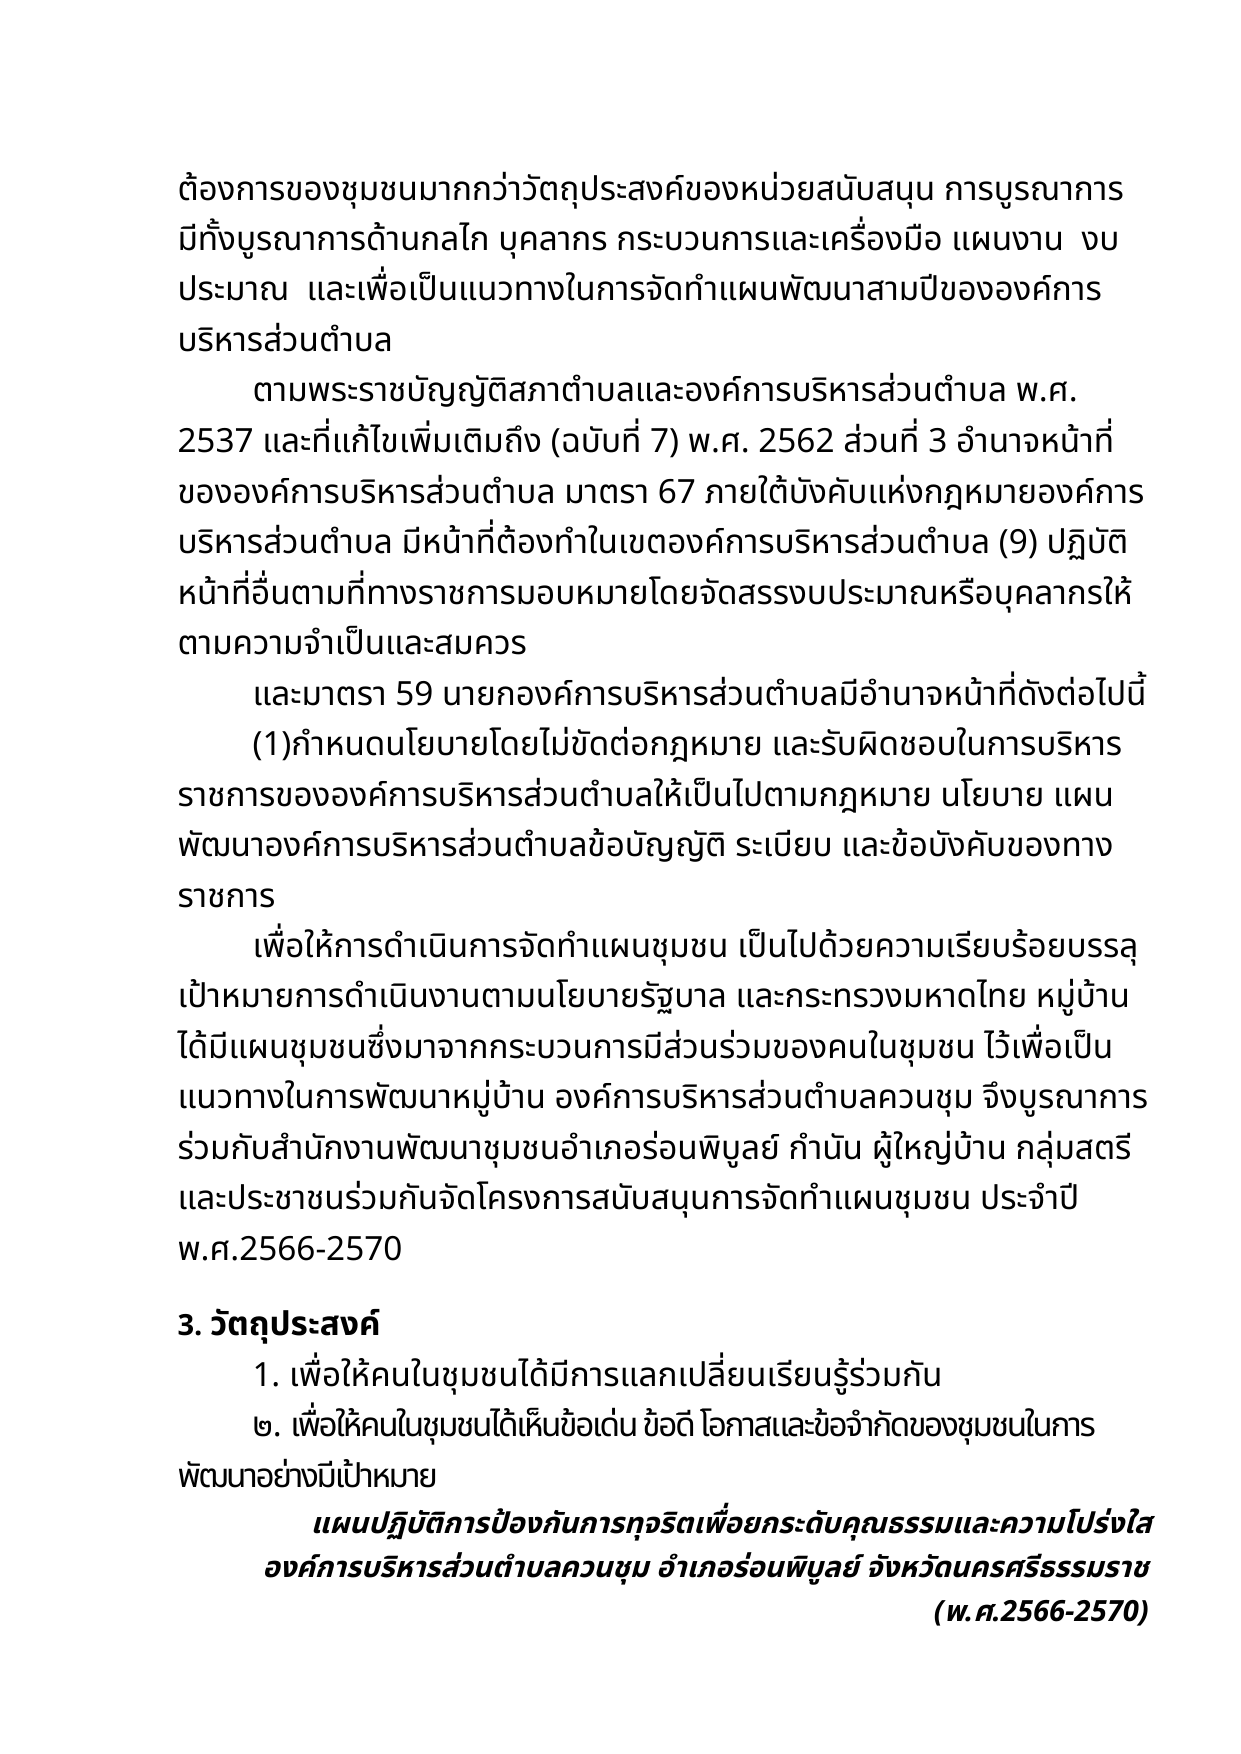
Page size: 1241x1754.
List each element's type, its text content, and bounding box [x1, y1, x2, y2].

text ๒. เพื่อให้คนในชุมชนได้เห็นข้อเด่น ข้อดี โอกาสและข้อจำกัดของชุมชนในการพัฒนาอย่างมีเป้าหมาย [177, 1401, 1152, 1502]
text เพื่อให้การดำเนินการจัดทำแผนชุมชน เป็นไปด้วยความเรียบร้อยบรรลุเป้าหมายการดำเนินงานตามนโยบายรัฐบาล และกระทรวงมหาดไทย หมู่บ้านได้มีแผนชุมชนซึ่งมาจากกระบวนการมีส่วนร่วมของคนในชุมชน ไว้เพื่อเป็นแนวทางในการพัฒนาหมู่บ้าน องค์การบริหารส่วนตำบลควนชุม จึงบูรณาการร่วมกับสำนักงานพัฒนาชุมชนอำเภอร่อนพิบูลย์ กำนัน ผู้ใหญ่บ้าน กลุ่มสตรีและประชาชนร่วมกันจัดโครงการสนับสนุนการจัดทำแผนชุมชน ประจำปี พ.ศ.2566-2570 [177, 922, 1152, 1275]
text ตามพระราชบัญญัติสภาตำบลและองค์การบริหารส่วนตำบล พ.ศ. 2537 และที่แก้ไขเพิ่มเติมถึง (ฉบับที่ 7) พ.ศ. 2562 ส่วนที่ 3 อำนาจหน้าที่ขององค์การบริหารส่วนตำบล มาตรา 67 ภายใต้บังคับแห่งกฎหมายองค์การบริหารส่วนตำบล มีหน้าที่ต้องทำในเขตองค์การบริหารส่วนตำบล (9) ปฏิบัติหน้าที่อื่นตามที่ทางราชการมอบหมายโดยจัดสรรงบประมาณหรือบุคลากรให้ตามความจำเป็นและสมควร [177, 366, 1152, 669]
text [177, 164, 1152, 366]
text และมาตรา 59 นายกองค์การบริหารส่วนตำบลมีอำนาจหน้าที่ดังต่อไปนี้ [177, 669, 1152, 720]
text 1. เพื่อให้คนในชุมชนได้มีการแลกเปลี่ยนเรียนรู้ร่วมกัน [177, 1351, 1152, 1401]
text 3. วัตถุประสงค์ [177, 1300, 1152, 1351]
text (1)กำหนดนโยบายโดยไม่ขัดต่อกฎหมาย และรับผิดชอบในการบริหารราชการขององค์การบริหารส่วนตำบลให้เป็นไปตามกฎหมาย นโยบาย แผนพัฒนาองค์การบริหารส่วนตำบลข้อบัญญัติ ระเบียบ และข้อบังคับของทางราชการ [177, 720, 1152, 922]
